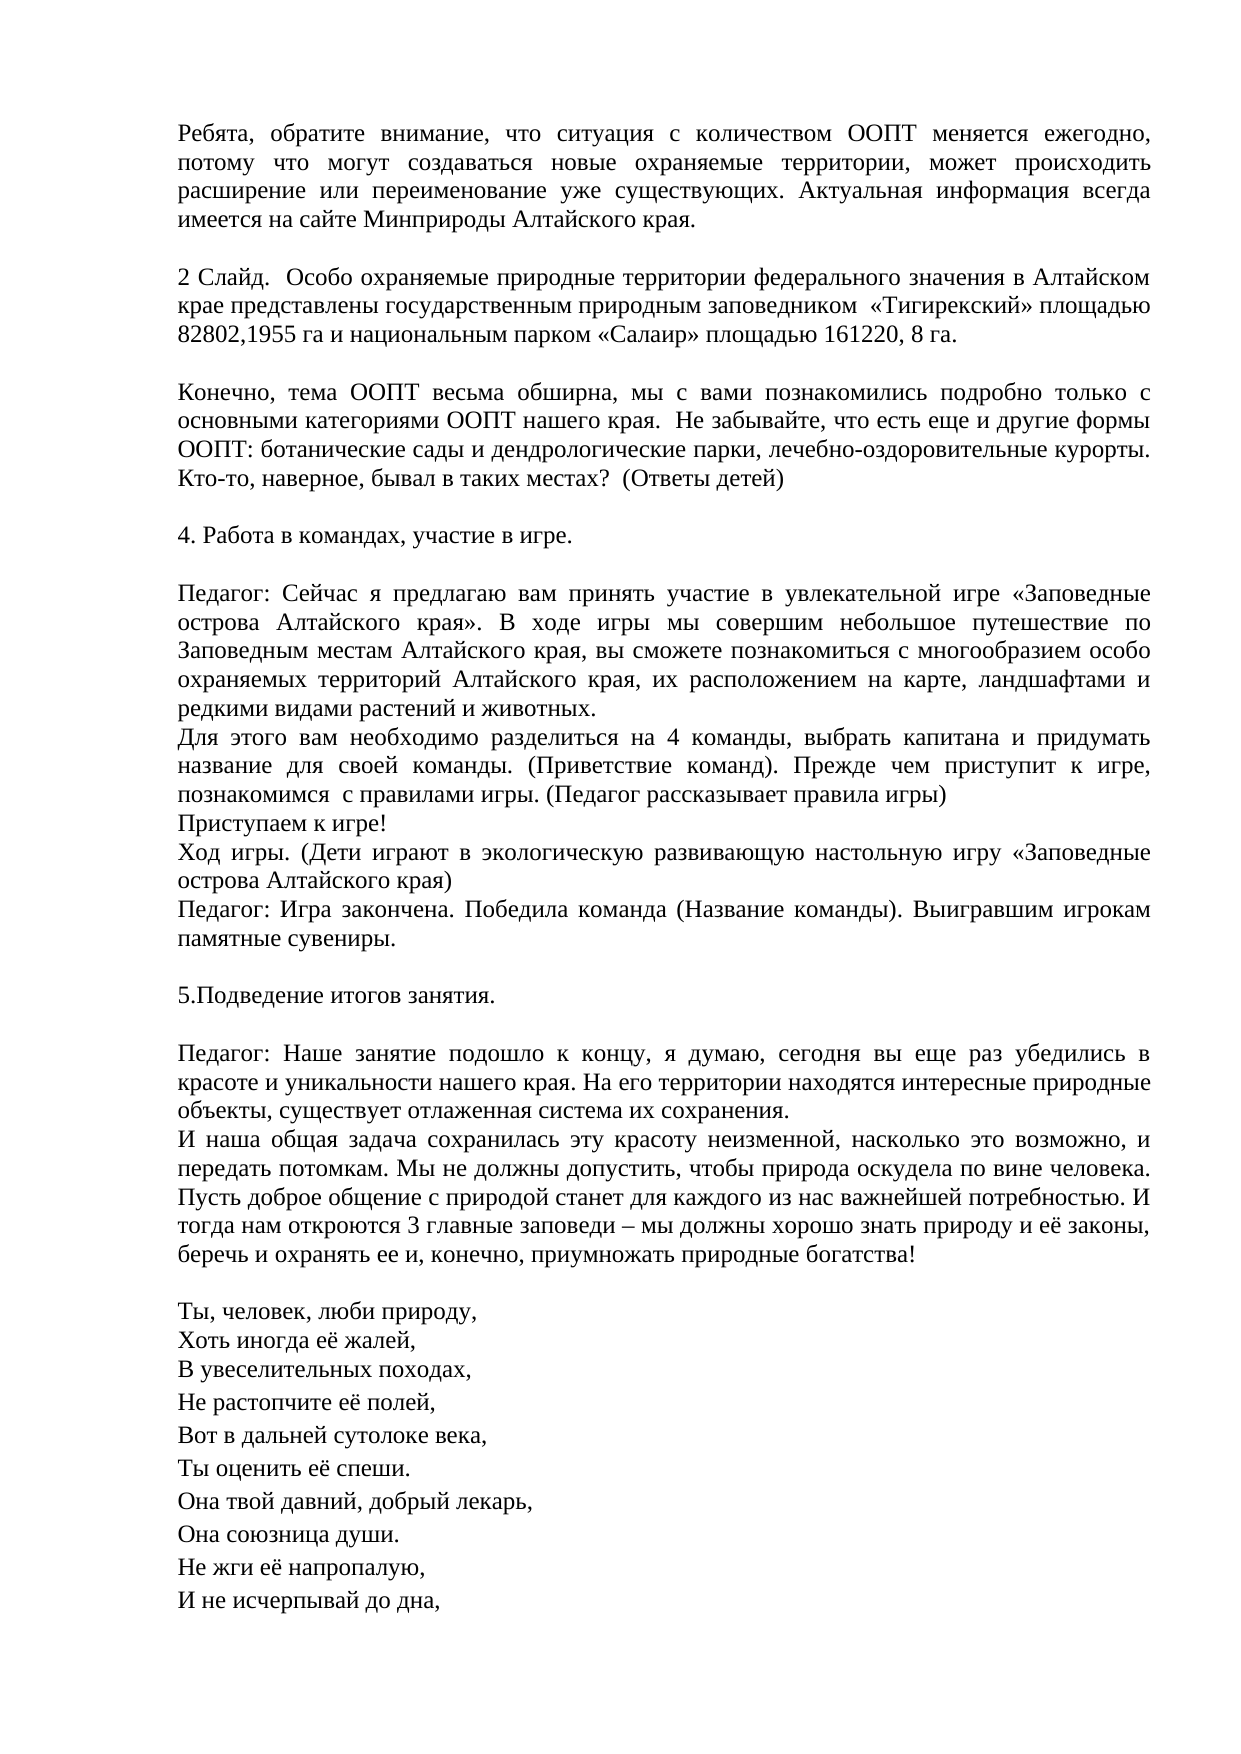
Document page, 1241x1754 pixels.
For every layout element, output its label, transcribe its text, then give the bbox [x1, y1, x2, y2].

text Ребята, обратите внимание, что ситуация с количеством ООПТ меняется ежегодно, потому что могут создаваться новые охраняемые территории, может происходить расширение или переименование уже существующих. Актуальная информация всегда имеется на сайте Минприроды Алтайского края. [177, 118, 1152, 233]
text Педагог: Наше занятие подошло к концу, я думаю, сегодня вы еще раз убедились в красоте и уникальности нашего края. На его территории находятся интересные природные объекты, существует отлаженная система их сохранения. [177, 1038, 1152, 1124]
text Ход игры. (Дети играют в экологическую развивающую настольную игру «Заповедные острова Алтайского края) [177, 837, 1152, 894]
text Педагог: Игра закончена. Победила команда (Название команды). Выигравшим игрокам памятные сувениры. [177, 894, 1152, 952]
text Ты, человек, люби природу, Хоть иногда её жалей, [177, 1268, 1152, 1354]
text Конечно, тема ООПТ весьма обширна, мы с вами познакомились подробно только с основными категориями ООПТ нашего края. Не забывайте, что есть еще и другие формы ООПТ: ботанические сады и дендрологические парки, лечебно-оздоровительные курорты. Кто-то, наверное, бывал в таких местах? (Ответы детей) [177, 377, 1152, 492]
text Приступаем к игре! [177, 808, 1152, 837]
text И наша общая задача сохранилась эту красоту неизменной, насколько это возможно, и передать потомкам. Мы не должны допустить, чтобы природа оскудела по вине человека. Пусть доброе общение с природой станет для каждого из нас важнейшей потребностью. И тогда нам откроются 3 главные заповеди – мы должны хорошо знать природу и её законы, беречь и охранять ее и, конечно, приумножать природные богатства! [177, 1124, 1152, 1268]
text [177, 1354, 1152, 1613]
text 5.Подведение итогов занятия. [177, 981, 1152, 1009]
text Педагог: Сейчас я предлагаю вам принять участие в увлекательной игре «Заповедные острова Алтайского края». В ходе игры мы совершим небольшое путешествие по Заповедным местам Алтайского края, вы сможете познакомиться с многообразием особо охраняемых территорий Алтайского края, их расположением на карте, ландшафтами и редкими видами растений и животных. [177, 578, 1152, 722]
text 4. Работа в командах, участие в игре. [177, 521, 1152, 549]
text 2 Слайд. Особо охраняемые природные территории федерального значения в Алтайском крае представлены государственным природным заповедником «Тигирекский» площадью 82802,1955 га и национальным парком «Салаир» площадью 161220, 8 га. [177, 262, 1152, 348]
text Для этого вам необходимо разделиться на 4 команды, выбрать капитана и придумать название для своей команды. (Приветствие команд). Прежде чем приступит к игре, познакомимся с правилами игры. (Педагог рассказывает правила игры) [177, 722, 1152, 808]
